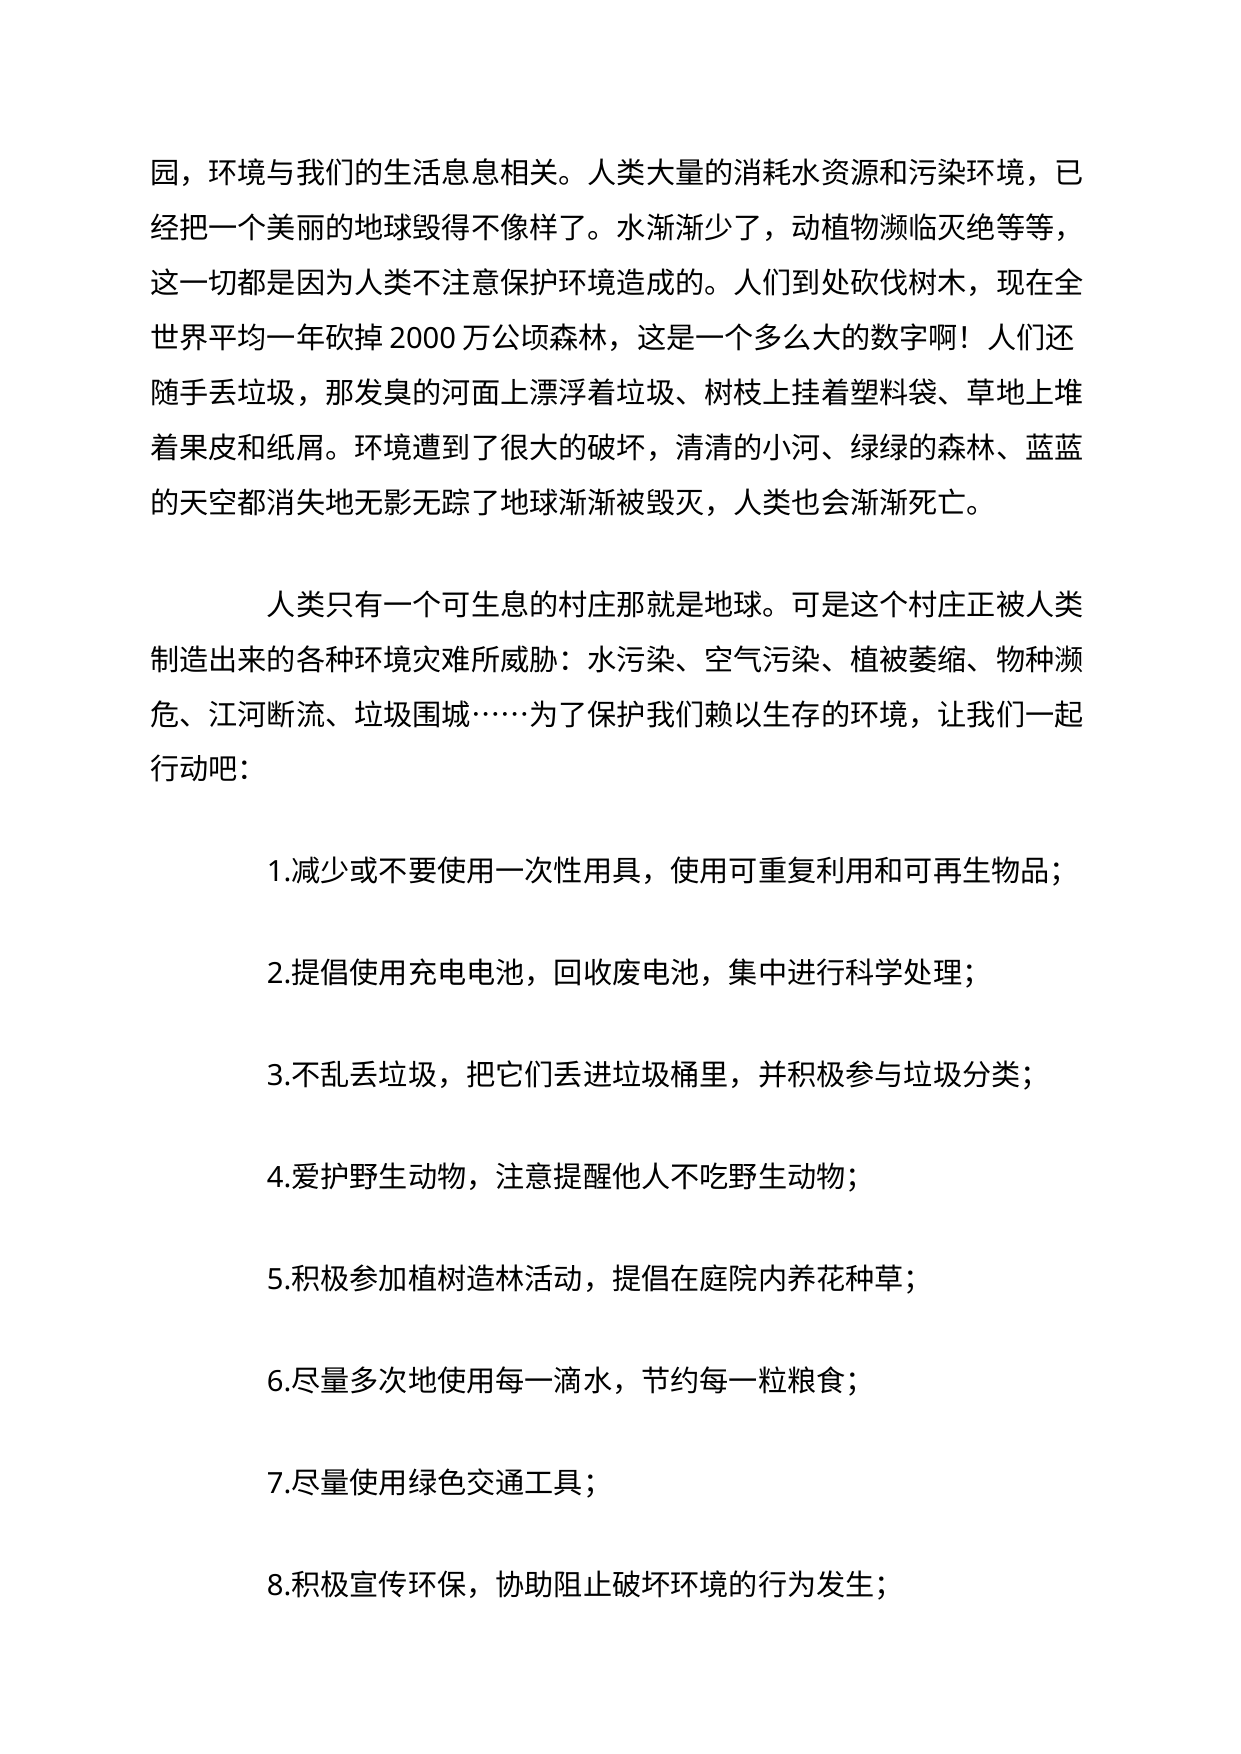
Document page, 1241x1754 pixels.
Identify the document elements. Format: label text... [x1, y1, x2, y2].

text 6.尽量多次地使用每一滴水，节约每一粒粮食； [150, 1358, 1090, 1400]
text 人类只有一个可生息的村庄那就是地球。可是这个村庄正被人类制造出来的各种环境灾难所威胁：水污染、空气污染、植被萎缩、物种濒危、江河断流、垃圾围城……为了保护我们赖以生存的环境，让我们一起行动吧： [150, 581, 1090, 788]
text 1.减少或不要使用一次性用具，使用可重复利用和可再生物品； [150, 848, 1090, 890]
text 2.提倡使用充电电池，回收废电池，集中进行科学处理； [150, 950, 1090, 992]
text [150, 150, 1090, 522]
text 8.积极宣传环保，协助阻止破坏环境的行为发生； [150, 1562, 1090, 1604]
text 4.爱护野生动物，注意提醒他人不吃野生动物； [150, 1154, 1090, 1196]
text 3.不乱丢垃圾，把它们丢进垃圾桶里，并积极参与垃圾分类； [150, 1052, 1090, 1094]
text 5.积极参加植树造林活动，提倡在庭院内养花种草； [150, 1256, 1090, 1298]
text 7.尽量使用绿色交通工具； [150, 1459, 1090, 1502]
